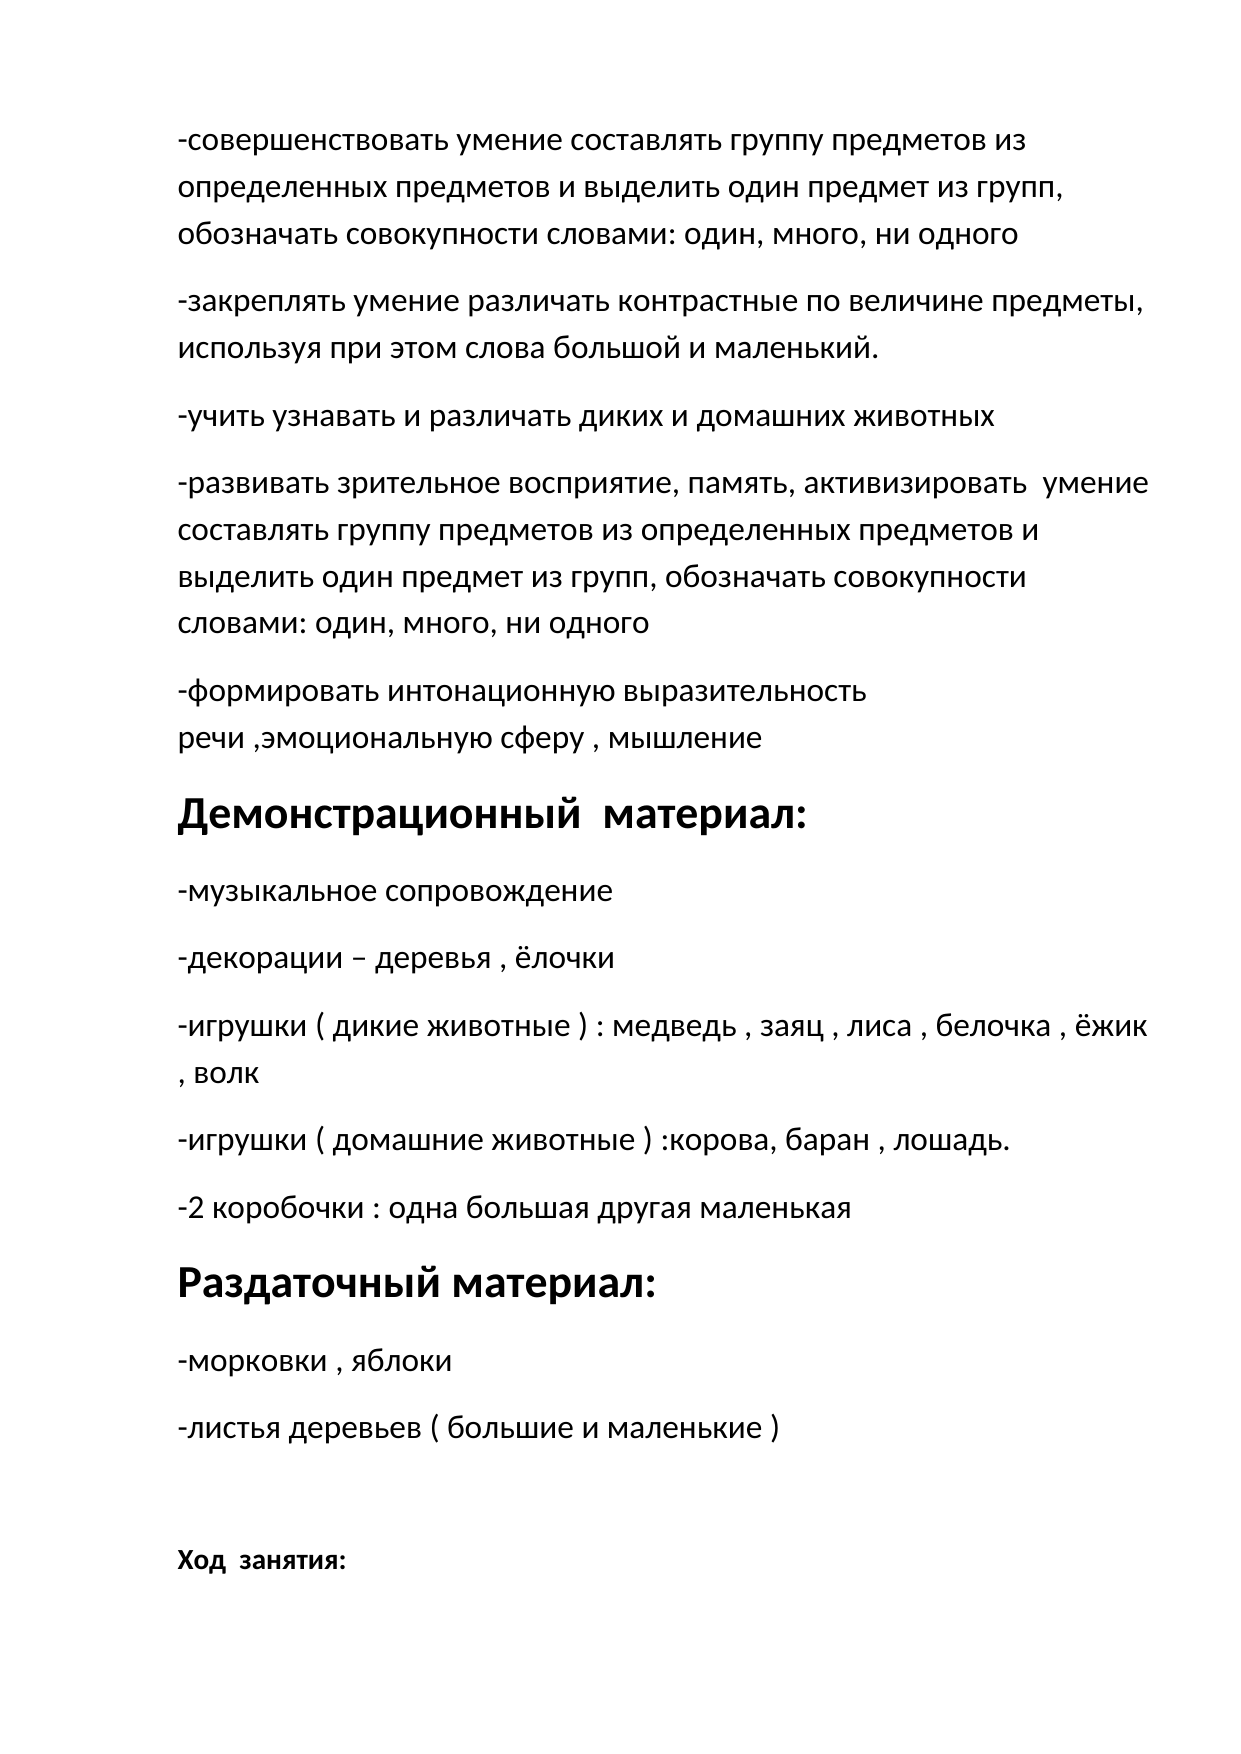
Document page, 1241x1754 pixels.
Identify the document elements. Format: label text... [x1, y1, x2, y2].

text -формировать интонационную выразительность речи ,эмоциональную сферу , мышление [177, 669, 1152, 757]
text -развивать зрительное восприятие, память, активизировать умение составлять группу предметов из определенных предметов и выделить один предмет из групп, обозначать совокупности словами: один, много, ни одного [177, 461, 1152, 642]
text -игрушки ( домашние животные ) :корова, баран , лошадь. [177, 1118, 1152, 1159]
text Ход занятия: [177, 1541, 1152, 1577]
text -декорации – деревья , ёлочки [177, 936, 1152, 977]
text Демонстрационный материал: [177, 783, 1152, 839]
text -учить узнавать и различать диких и домашних животных [177, 394, 1152, 434]
text -игрушки ( дикие животные ) : медведь , заяц , лиса , белочка , ёжик , волк [177, 1004, 1152, 1091]
text -морковки , яблоки [177, 1338, 1152, 1379]
text Раздаточный материал: [177, 1253, 1152, 1309]
text -листья деревьев ( большие и маленькие ) [177, 1406, 1152, 1447]
text -закреплять умение различать контрастные по величине предметы, используя при этом слова большой и маленький. [177, 279, 1152, 367]
text -совершенствовать умение составлять группу предметов из определенных предметов и выделить один предмет из групп, обозначать совокупности словами: один, много, ни одного [177, 118, 1152, 252]
text -2 коробочки : одна большая другая маленькая [177, 1186, 1152, 1227]
text -музыкальное сопровождение [177, 869, 1152, 909]
